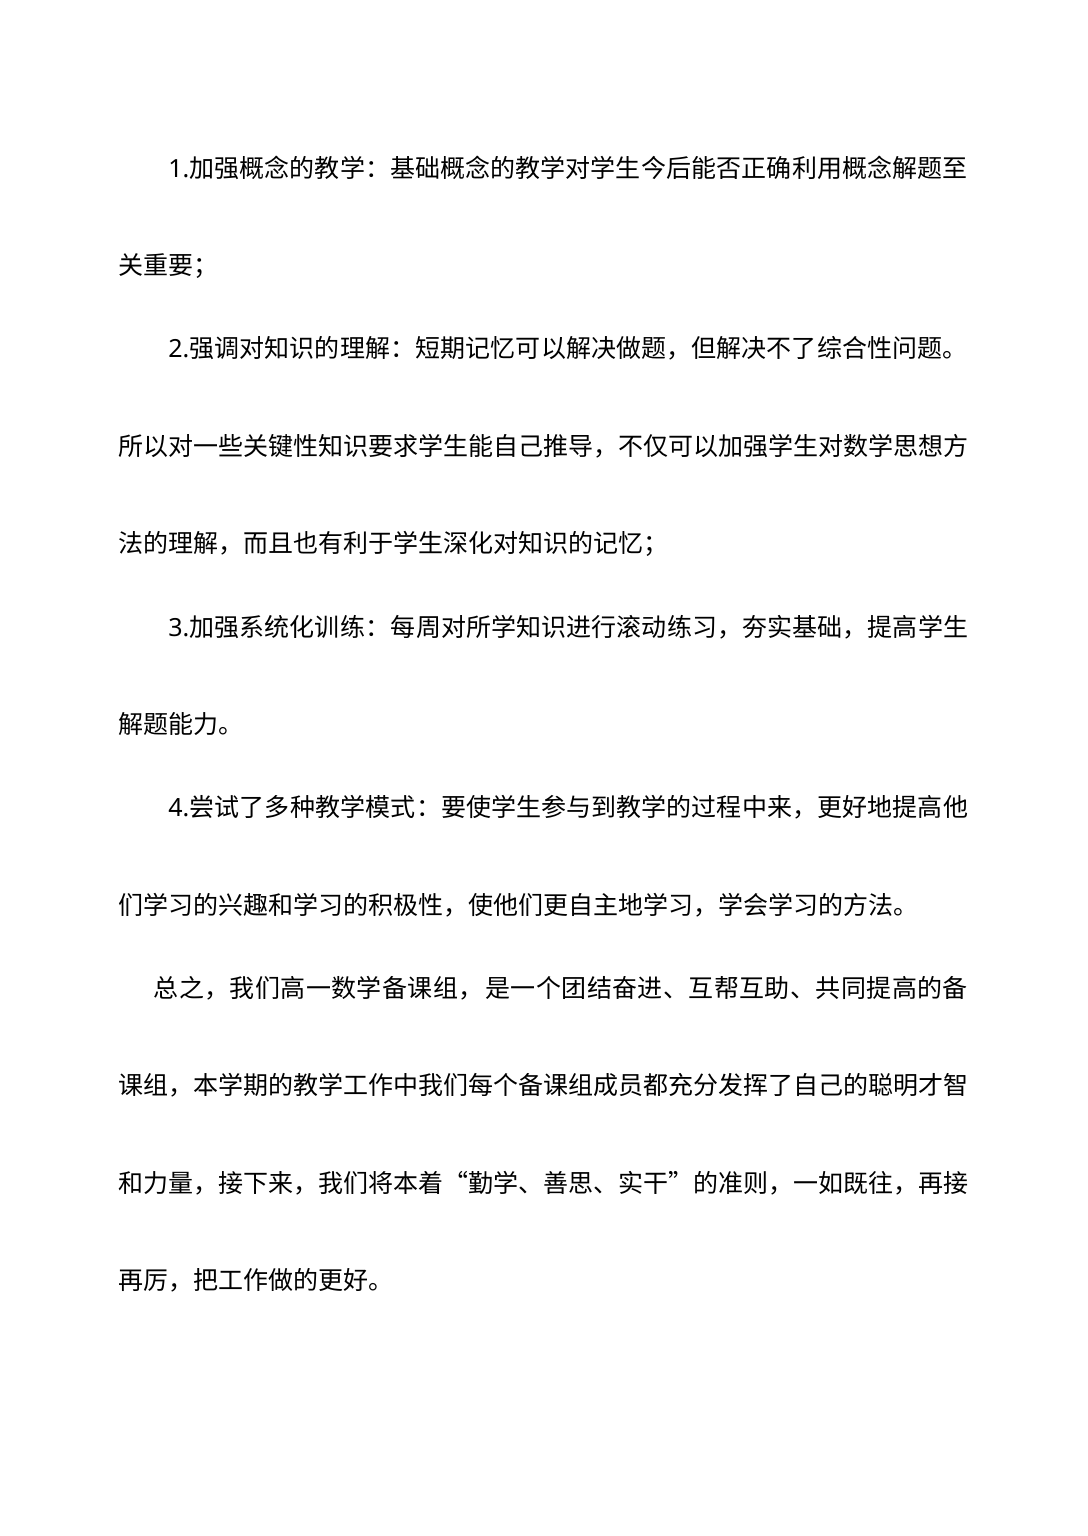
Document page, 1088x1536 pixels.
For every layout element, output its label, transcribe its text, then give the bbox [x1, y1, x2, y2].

text 2.强调对知识的理解：短期记忆可以解决做题，但解决不了综合性问题。所以对一些关键性知识要求学生能自己推导，不仅可以加强学生对数学思想方法的理解，而且也有利于学生深化对知识的记忆； [118, 314, 969, 574]
text 总之，我们高一数学备课组，是一个团结奋进、互帮互助、共同提高的备课组，本学期的教学工作中我们每个备课组成员都充分发挥了自己的聪明才智和力量，接下来，我们将本着“勤学、善思、实干”的准则，一如既往，再接再厉，把工作做的更好。 [118, 954, 969, 1311]
text 4.尝试了多种教学模式：要使学生参与到教学的过程中来，更好地提高他们学习的兴趣和学习的积极性，使他们更自主地学习，学会学习的方法。 [118, 773, 969, 936]
text 1.加强概念的教学：基础概念的教学对学生今后能否正确利用概念解题至关重要； [118, 134, 969, 296]
text 3.加强系统化训练：每周对所学知识进行滚动练习，夯实基础，提高学生解题能力。 [118, 593, 969, 755]
